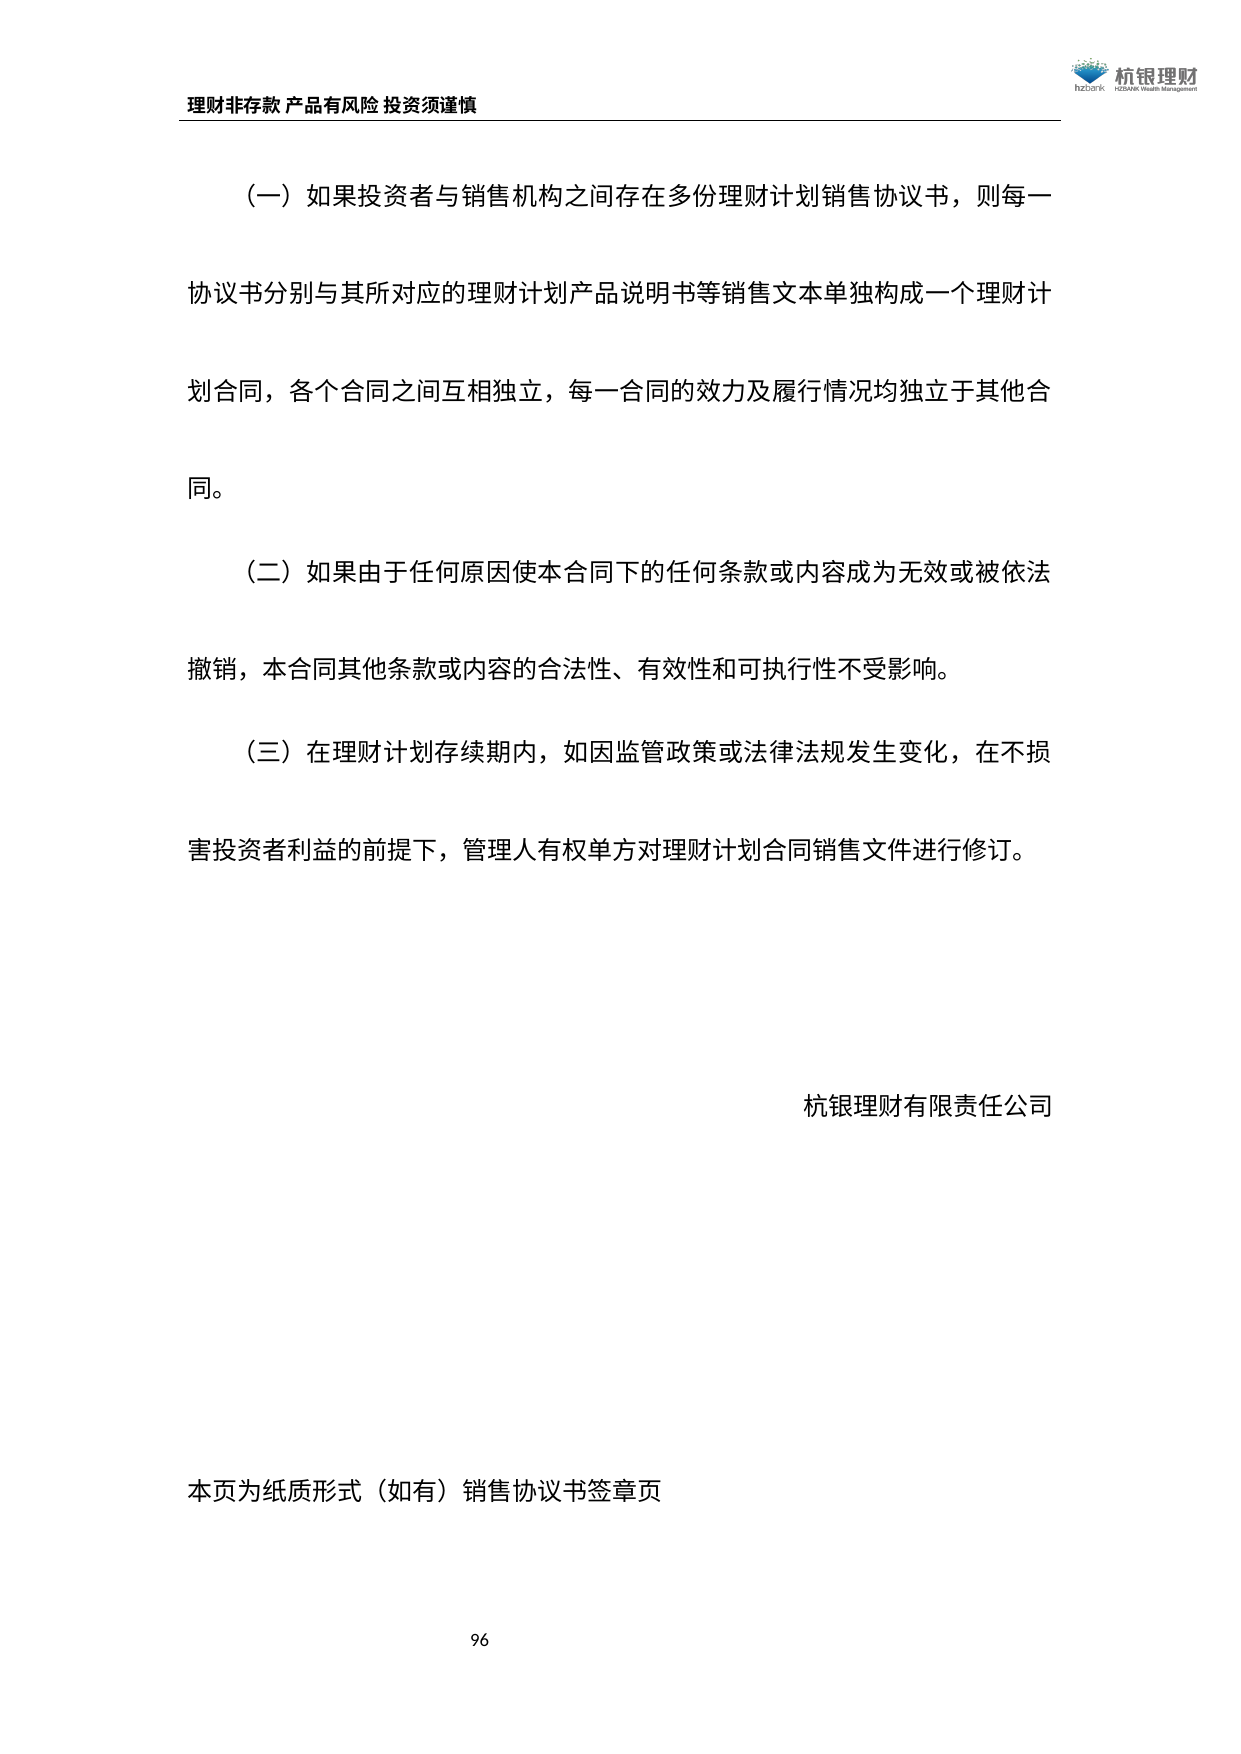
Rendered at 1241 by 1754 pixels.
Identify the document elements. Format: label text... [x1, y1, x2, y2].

list 本页为纸质形式（如有）销售协议书签章页 [187, 1457, 1053, 1522]
list 如果由于任何原因使本合同下的任何条款或内容成为无效或被依法撤销，本合同其他条款或内容的合法性、有效性和可执行性不受影响。 [187, 538, 1053, 700]
picture [1027, 0, 1240, 151]
text 杭银理财有限责任公司 [187, 1072, 1053, 1137]
list 在理财计划存续期内，如因监管政策或法律法规发生变化，在不损害投资者利益的前提下，管理人有权单方对理财计划合同销售文件进行修订。 [187, 718, 1053, 881]
list 如果投资者与销售机构之间存在多份理财计划销售协议书，则每一协议书分别与其所对应的理财计划产品说明书等销售文本单独构成一个理财计划合同，各个合同之间互相独立，每一合同的效力及履行情况均独立于其他合同。 [187, 162, 1053, 519]
